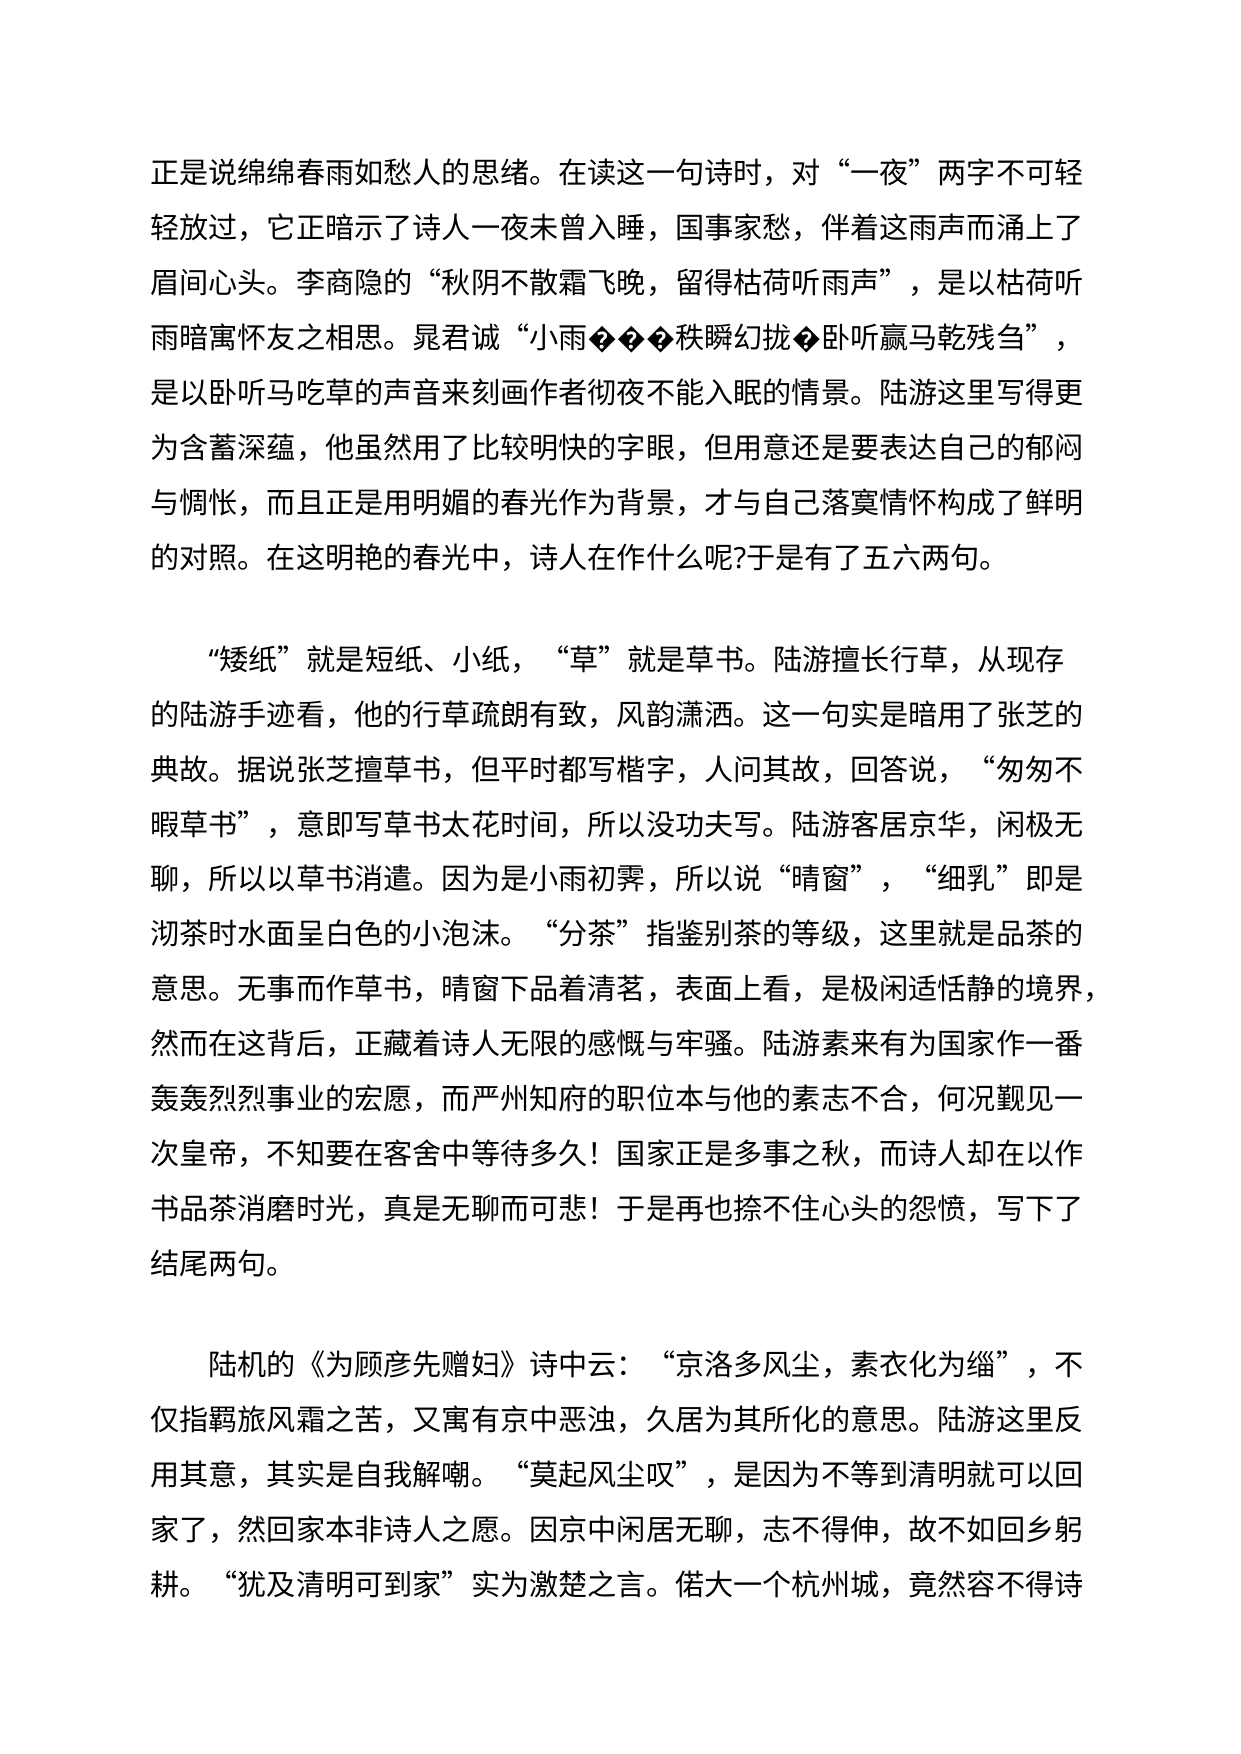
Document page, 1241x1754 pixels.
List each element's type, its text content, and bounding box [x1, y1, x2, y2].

text “矮纸”就是短纸、小纸，“草”就是草书。陆游擅长行草，从现存的陆游手迹看，他的行草疏朗有致，风韵潇洒。这一句实是暗用了张芝的典故。据说张芝擅草书，但平时都写楷字，人问其故，回答说，“匆匆不暇草书”，意即写草书太花时间，所以没功夫写。陆游客居京华，闲极无聊，所以以草书消遣。因为是小雨初霁，所以说“晴窗”，“细乳”即是沏茶时水面呈白色的小泡沫。“分茶”指鉴别茶的等级，这里就是品茶的意思。无事而作草书，晴窗下品着清茗，表面上看，是极闲适恬静的境界，然而在这背后，正藏着诗人无限的感慨与牢骚。陆游素来有为国家作一番轰轰烈烈事业的宏愿，而严州知府的职位本与他的素志不合，何况觐见一次皇帝，不知要在客舍中等待多久！国家正是多事之秋，而诗人却在以作书品茶消磨时光，真是无聊而可悲！于是再也捺不住心头的怨愤，写下了结尾两句。 [150, 636, 1090, 1282]
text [150, 150, 1090, 577]
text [150, 1342, 1090, 1604]
